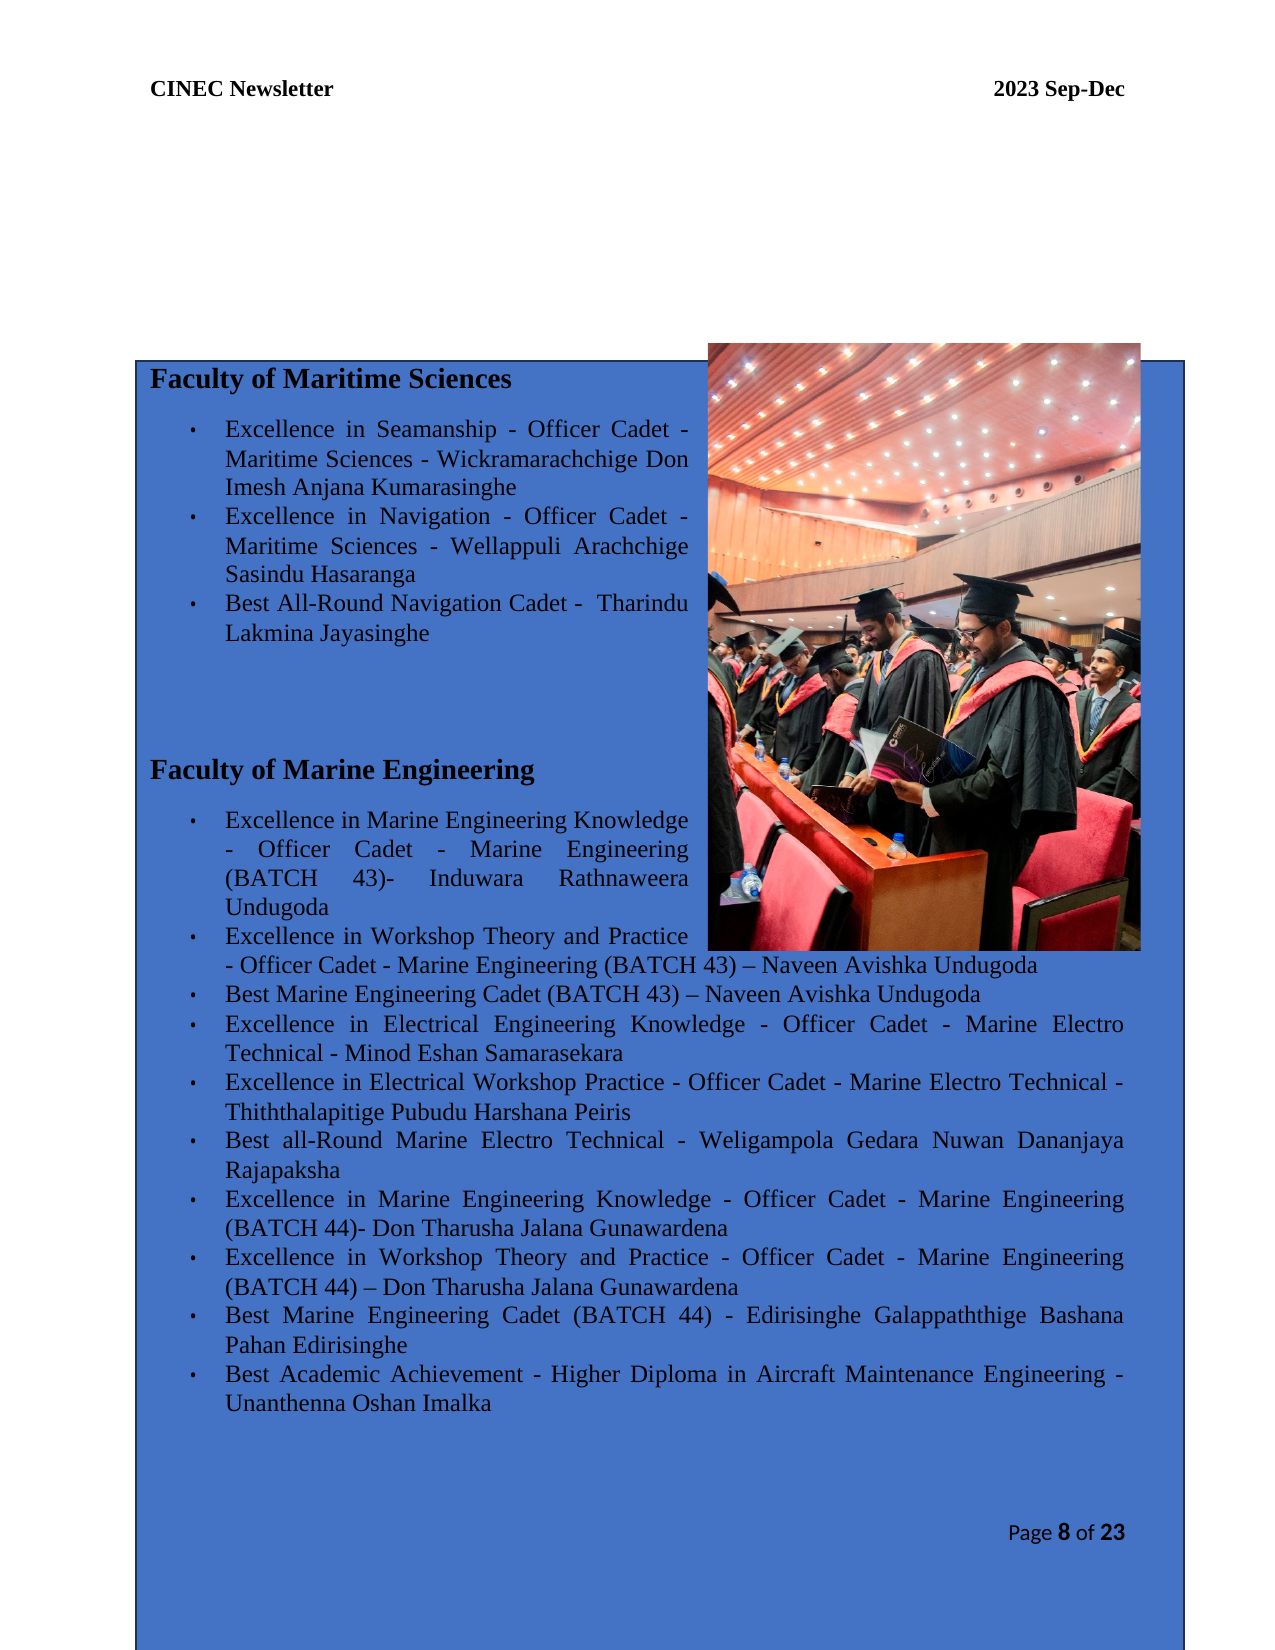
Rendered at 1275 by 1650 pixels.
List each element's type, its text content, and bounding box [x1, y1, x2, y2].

text Faculty of Marine Engineering [150, 752, 707, 786]
list Excellence in Marine Engineering Knowledge - Officer Cadet - Marine Engineering (BATCH 44)- Don Tharusha Jalana Gunawardena [187, 1184, 1125, 1242]
picture [707, 343, 1141, 951]
list Excellence in Workshop Theory and Practice - Officer Cadet - Marine Engineering (BATCH 43) – Naveen Avishka Undugoda [187, 921, 1125, 979]
list Best Academic Achievement - Higher Diploma in Aircraft Maintenance Engineering - Unanthenna Oshan Imalka [187, 1359, 1125, 1417]
list Excellence in Workshop Theory and Practice - Officer Cadet - Marine Engineering (BATCH 44) – Don Tharusha Jalana Gunawardena [187, 1242, 1125, 1300]
list Excellence in Navigation - Officer Cadet - Maritime Sciences - Wellappuli Arachchige Sasindu Hasaranga [187, 501, 707, 588]
list Excellence in Electrical Engineering Knowledge - Officer Cadet - Marine Electro Technical - Minod Eshan Samarasekara [187, 1009, 1125, 1067]
list Excellence in Seamanship - Officer Cadet - Maritime Sciences - Wickramarachchige Don Imesh Anjana Kumarasinghe [187, 414, 707, 501]
list Best all-Round Marine Electro Technical - Weligampola Gedara Nuwan Dananjaya Rajapaksha [187, 1125, 1125, 1184]
list Best Marine Engineering Cadet (BATCH 43) – Naveen Avishka Undugoda [187, 979, 1125, 1009]
list Excellence in Electrical Workshop Practice - Officer Cadet - Marine Electro Technical - Thiththalapitige Pubudu Harshana Peiris [187, 1067, 1125, 1125]
list Best All-Round Navigation Cadet - Tharindu Lakmina Jayasinghe [187, 588, 707, 647]
list Best Marine Engineering Cadet (BATCH 44) - Edirisinghe Galappaththige Bashana Pahan Edirisinghe [187, 1300, 1125, 1359]
text Faculty of Maritime Sciences [150, 361, 707, 395]
list Excellence in Marine Engineering Knowledge - Officer Cadet - Marine Engineering (BATCH 43)- Induwara Rathnaweera Undugoda [187, 805, 707, 921]
